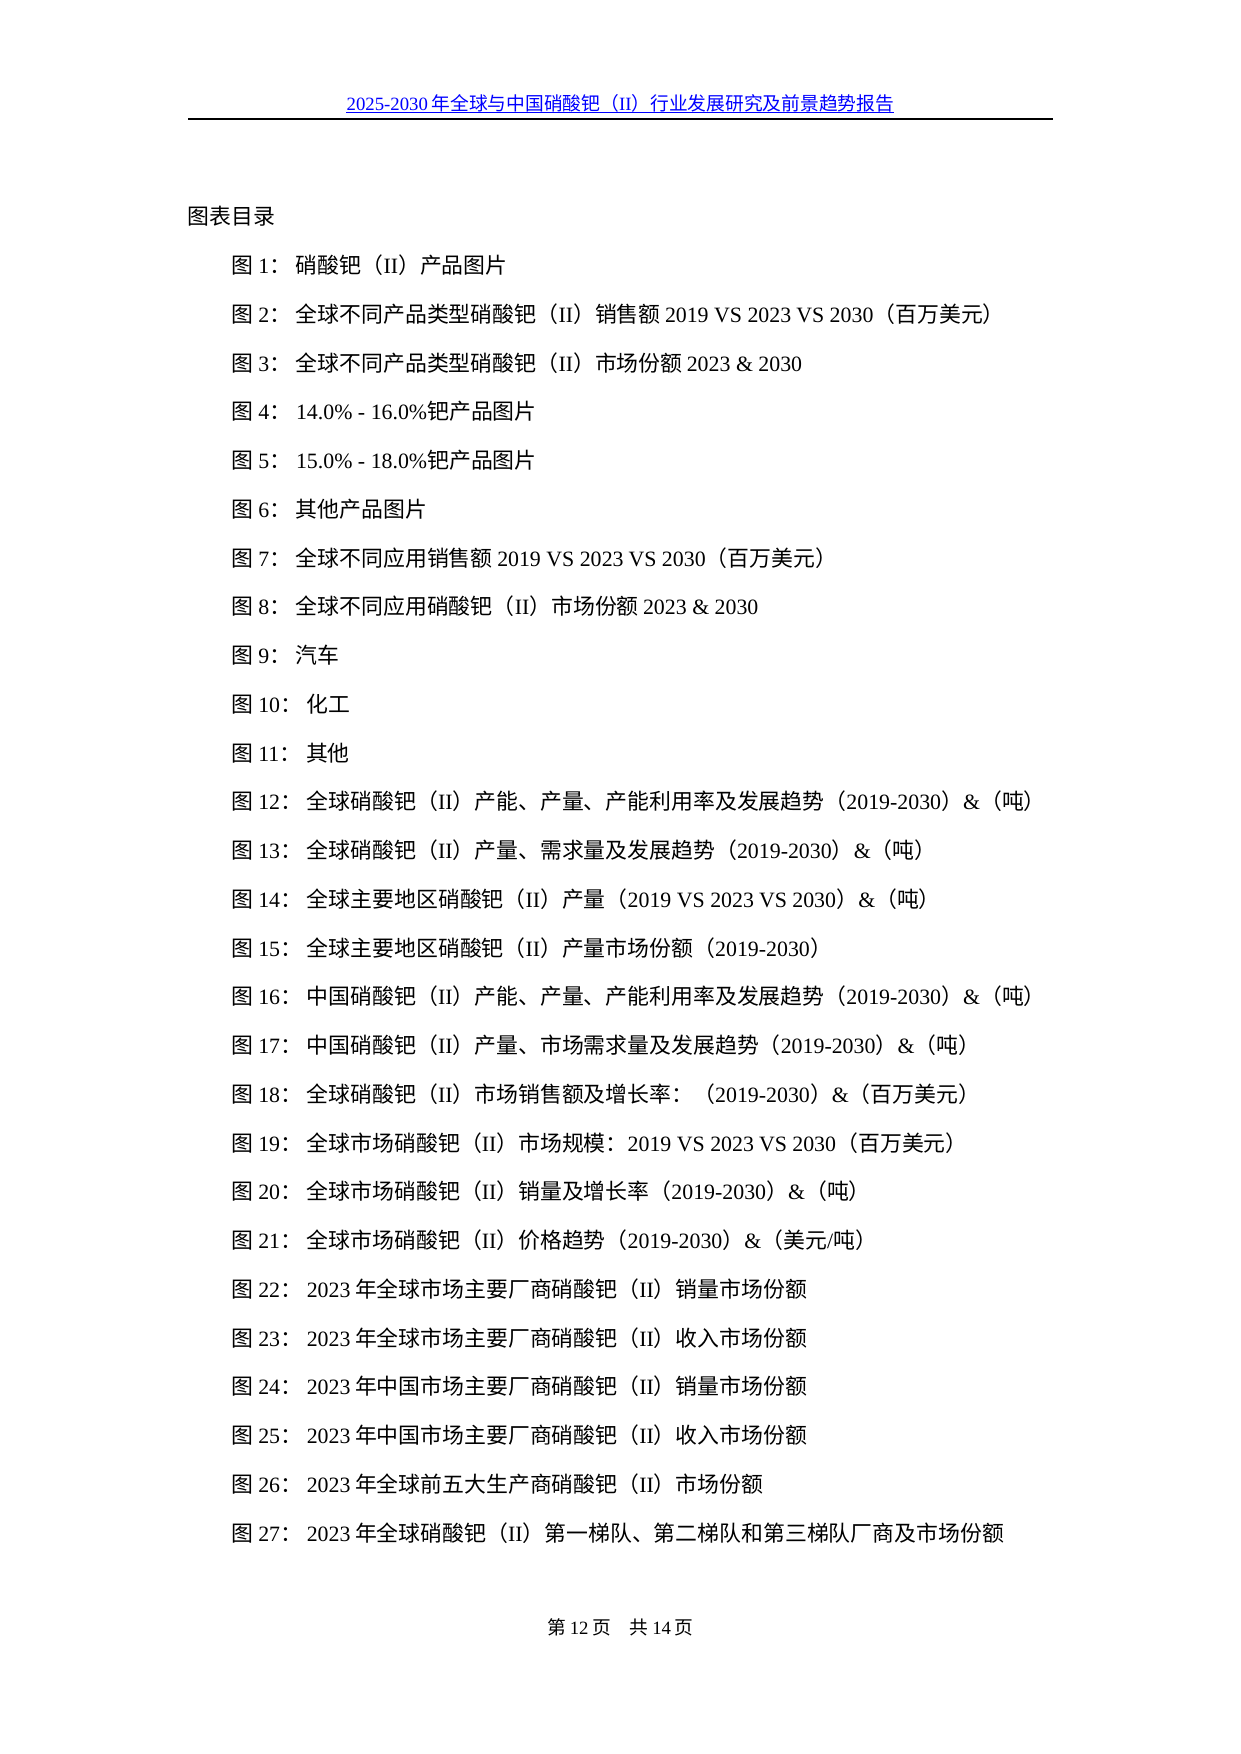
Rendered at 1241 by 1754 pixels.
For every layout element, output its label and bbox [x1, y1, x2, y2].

text [187, 150, 1053, 1548]
